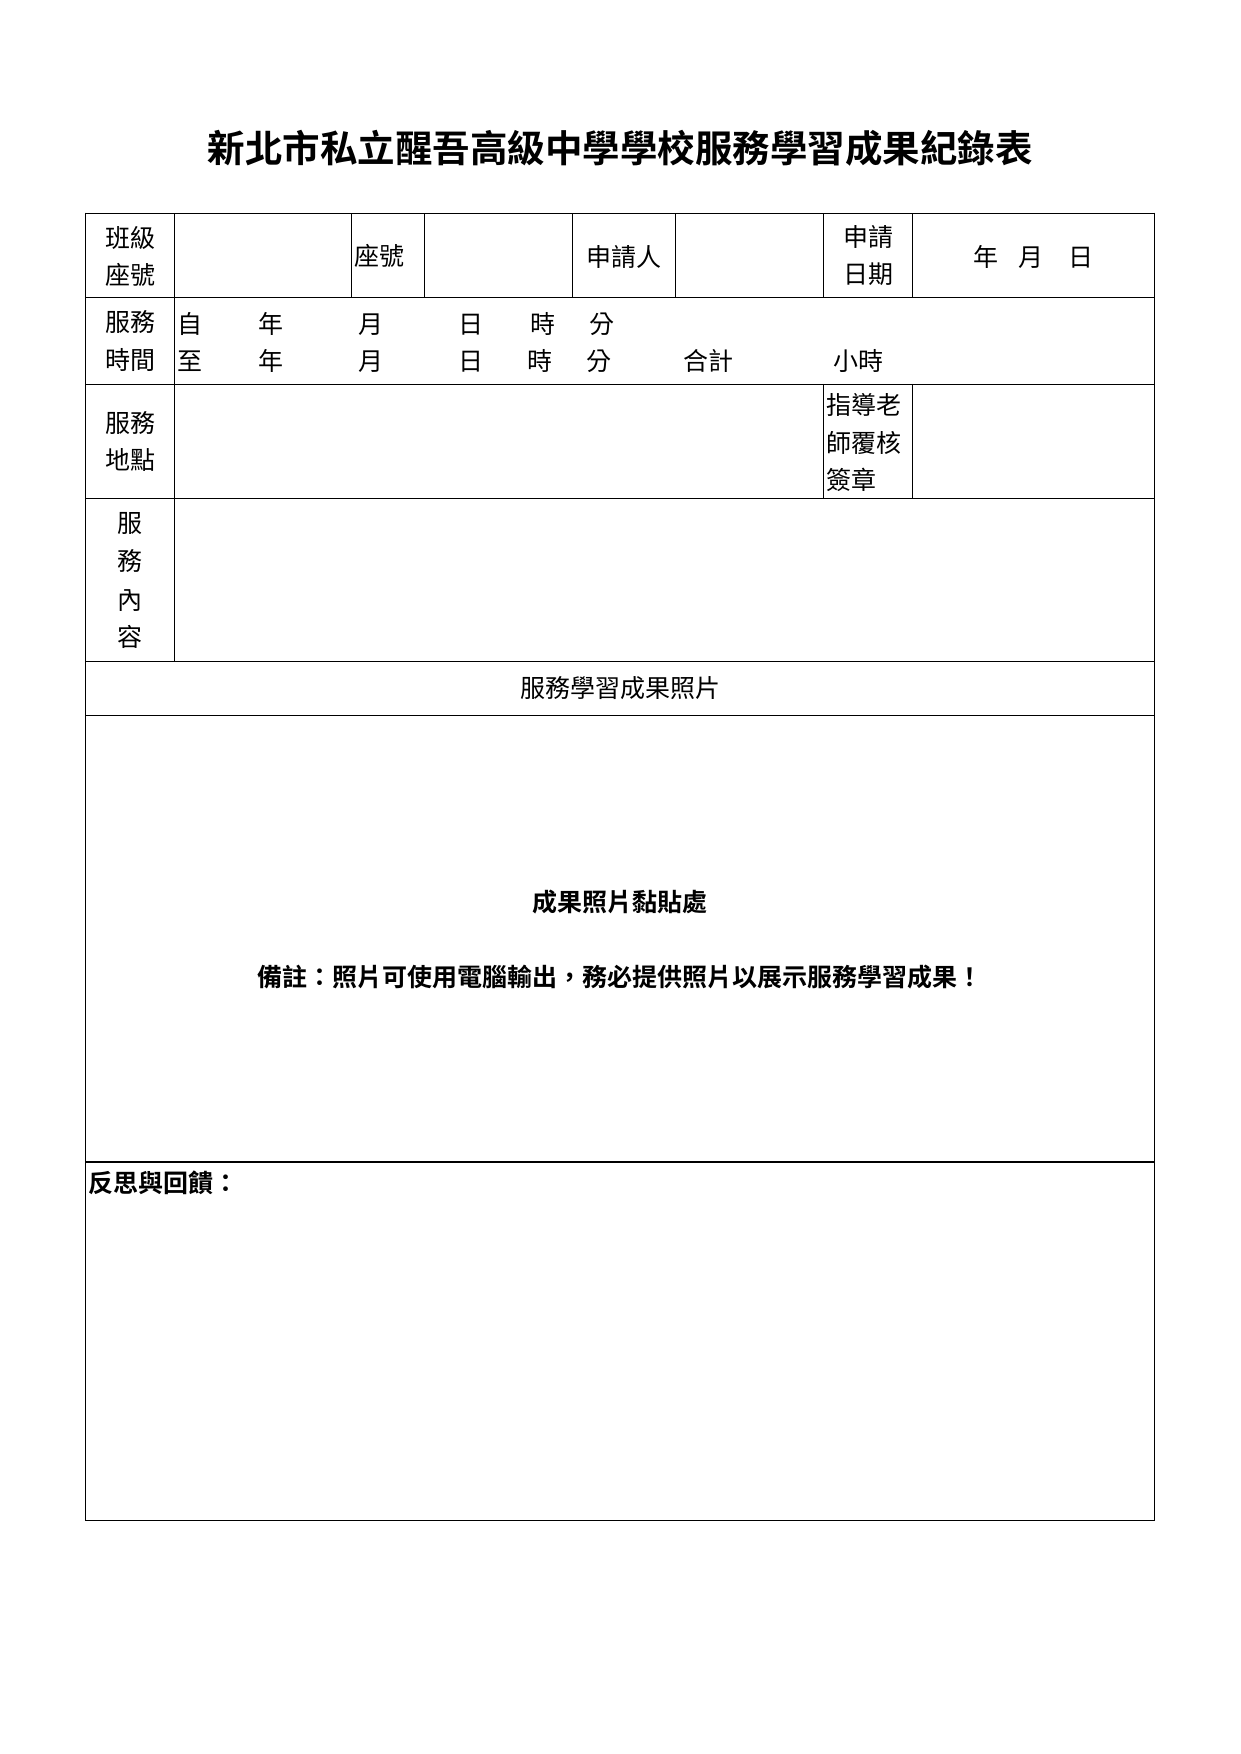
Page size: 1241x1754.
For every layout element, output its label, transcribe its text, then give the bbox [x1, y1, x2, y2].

table_cell 服務學習成果照片 [86, 662, 1154, 715]
table_header [175, 214, 351, 297]
table_cell [913, 385, 1154, 497]
table_cell 成果照片黏貼處 備註：照片可使用電腦輸出，務必提供照片以展示服務學習成果！ [86, 716, 1154, 1161]
table_cell 服 務 內 容 [86, 499, 174, 661]
table_cell 反思與回饋： [86, 1163, 1154, 1519]
table_cell 自 年 月 日 時 分 至 年 月 日 時 分 合計 小時 [175, 298, 1154, 384]
table_header 年 月 日 [913, 214, 1154, 297]
table_cell 服務 時間 [86, 298, 174, 384]
table_header 班級 座號 [86, 214, 174, 297]
table_header [676, 214, 823, 297]
table_header 申請人 [573, 214, 675, 297]
table_cell 指導老師覆核簽章 [824, 385, 912, 497]
table_cell 服務 地點 [86, 385, 174, 497]
table_header 座號 [352, 214, 424, 297]
text 新北市私立醒吾高級中學學校服務學習成果紀錄表 [187, 108, 1053, 183]
table_header 申請 日期 [824, 214, 912, 297]
table_header [425, 214, 572, 297]
table_cell [175, 385, 823, 497]
table_cell [175, 499, 1154, 661]
